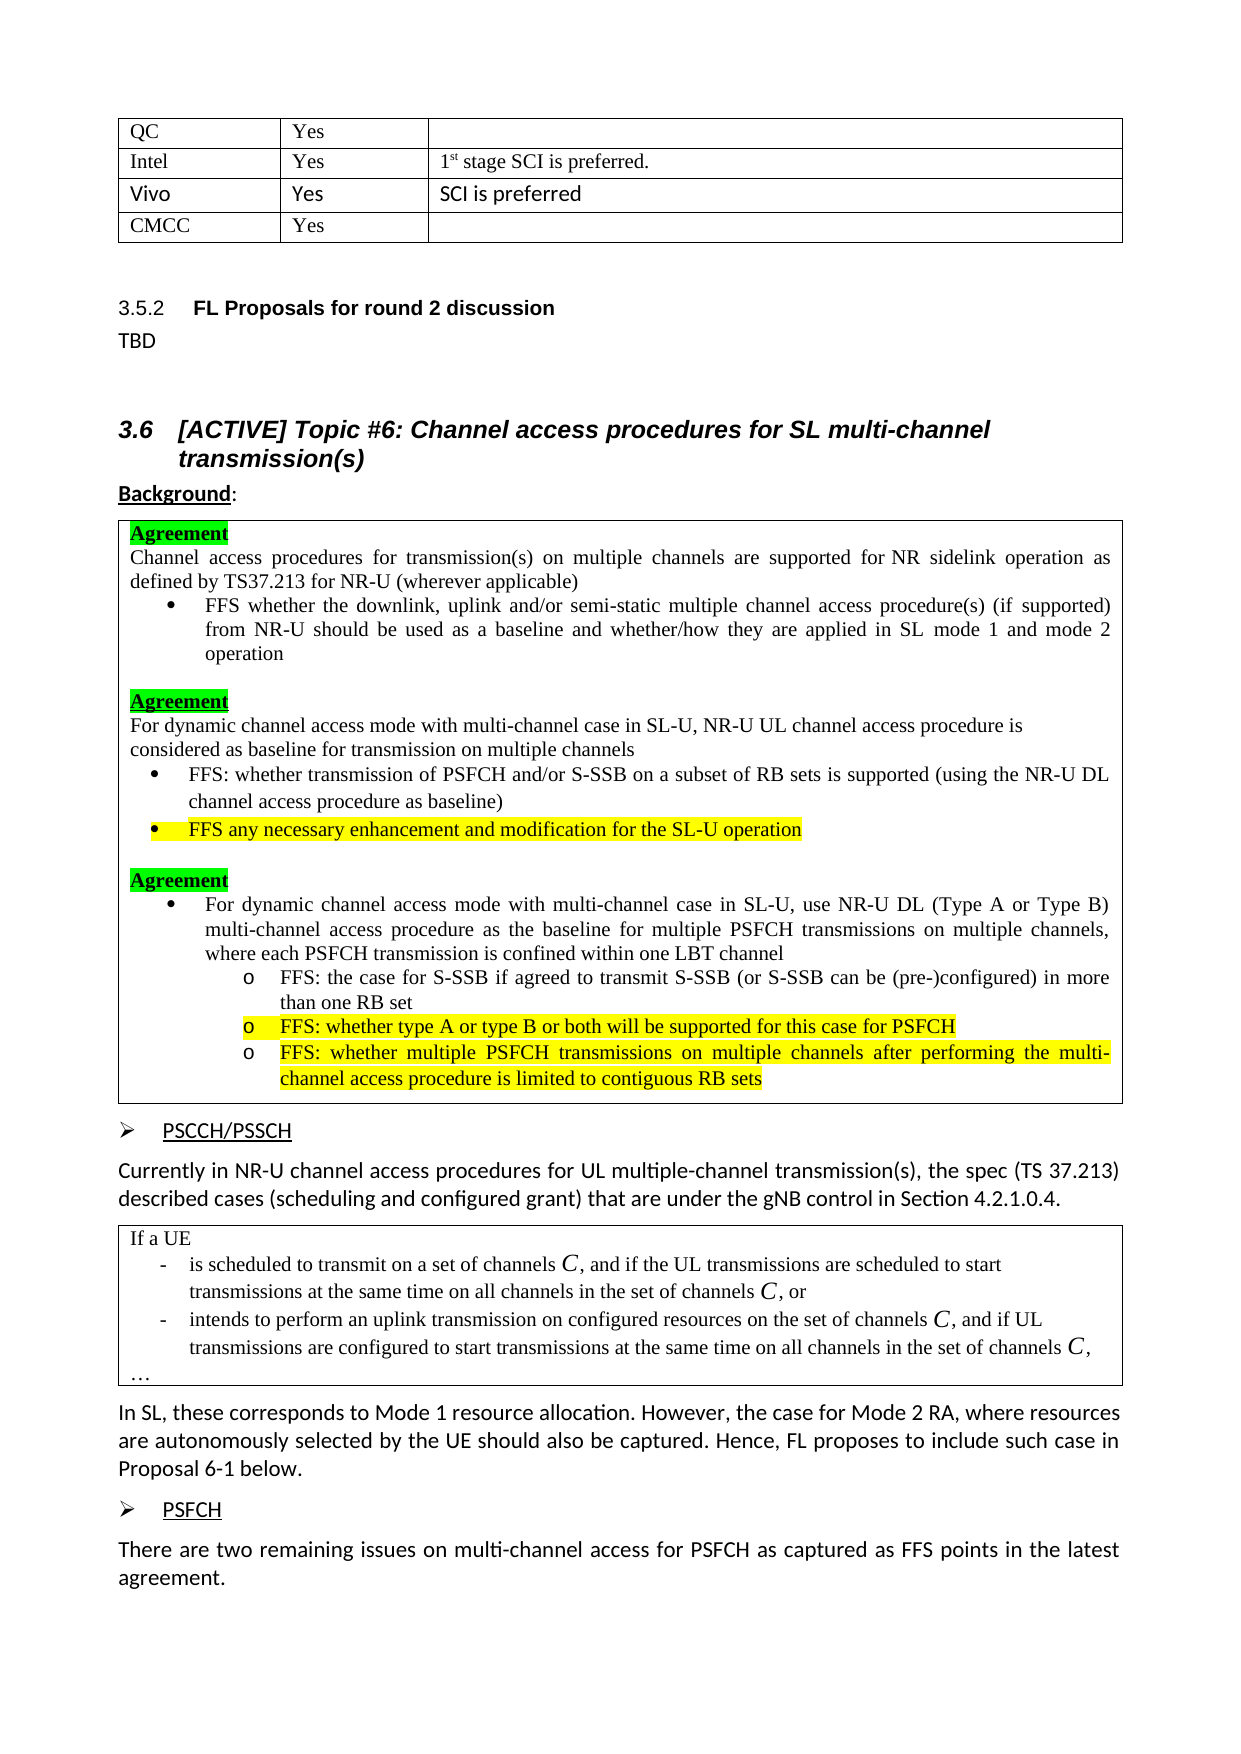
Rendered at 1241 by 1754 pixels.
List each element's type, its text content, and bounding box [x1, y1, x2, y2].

table_cell Vivo [119, 179, 280, 212]
subtitle [ACTIVE] Topic #6: Channel access procedures for SL multi-channel transmission(s) [118, 416, 1122, 473]
table_cell Intel [119, 149, 280, 178]
table_cell Yes [281, 213, 428, 242]
table_cell SCI is preferred [429, 179, 1122, 212]
text Currently in NR-U channel access procedures for UL multiple-channel transmission(s), the spec (TS 37.213) described cases (scheduling and configured grant) that are under the gNB control in Section 4.2.1.0.4. [118, 1156, 1122, 1212]
table_cell [429, 119, 1122, 148]
list PSCCH/PSSCH [118, 1116, 1122, 1144]
text TBD [118, 326, 1122, 354]
table_cell CMCC [119, 213, 280, 242]
text There are two remaining issues on multi-channel access for PSFCH as captured as FFS points in the latest agreement. [118, 1535, 1122, 1591]
subtitle FL Proposals for round 2 discussion [118, 296, 1122, 320]
table_cell 1st stage SCI is preferred. [429, 149, 1122, 178]
table_cell Yes [281, 149, 428, 178]
table_cell Yes [281, 119, 428, 148]
table_cell Yes [281, 179, 428, 212]
table_header If a UE - is scheduled to transmit on a set of channels , and if the UL transmissions are scheduled to start transmissions at the same time on all channels in the set of channels , or - intends to perform an uplink transmission on configured resources on the set of channels , and if UL transmissions are configured to start transmissions at the same time on all channels in the set of channels , … [119, 1226, 1122, 1384]
list PSFCH [118, 1495, 1122, 1523]
text Background: [118, 479, 1122, 507]
table_cell QC [119, 119, 280, 148]
table_header Agreement Channel access procedures for transmission(s) on multiple channels are supported for NR sidelink operation as defined by TS37.213 for NR-U (wherever applicable) FFS whether the downlink, uplink and/or semi-static multiple channel access procedure(s) (if supported) from NR-U should be used as a baseline and whether/how they are applied in SL mode 1 and mode 2 operation Agreement For dynamic channel access mode with multi-channel case in SL-U, NR-U UL channel access procedure is considered as baseline for transmission on multiple channels FFS: whether transmission of PSFCH and/or S-SSB on a subset of RB sets is supported (using the NR-U DL channel access procedure as baseline) FFS any necessary enhancement and modification for the SL-U operation Agreement For dynamic channel access mode with multi-channel case in SL-U, use NR-U DL (Type A or Type B) multi-channel access procedure as the baseline for multiple PSFCH transmissions on multiple channels, where each PSFCH transmission is confined within one LBT channel FFS: the case for S-SSB if agreed to transmit S-SSB (or S-SSB can be (pre-)configured) in more than one RB set FFS: whether type A or type B or both will be supported for this case for PSFCH FFS: whether multiple PSFCH transmissions on multiple channels after performing the multi-channel access procedure is limited to contiguous RB sets [119, 521, 1122, 1102]
text In SL, these corresponds to Mode 1 resource allocation. However, the case for Mode 2 RA, where resources are autonomously selected by the UE should also be captured. Hence, FL proposes to include such case in Proposal 6-1 below. [118, 1398, 1122, 1482]
table_cell [429, 213, 1122, 242]
